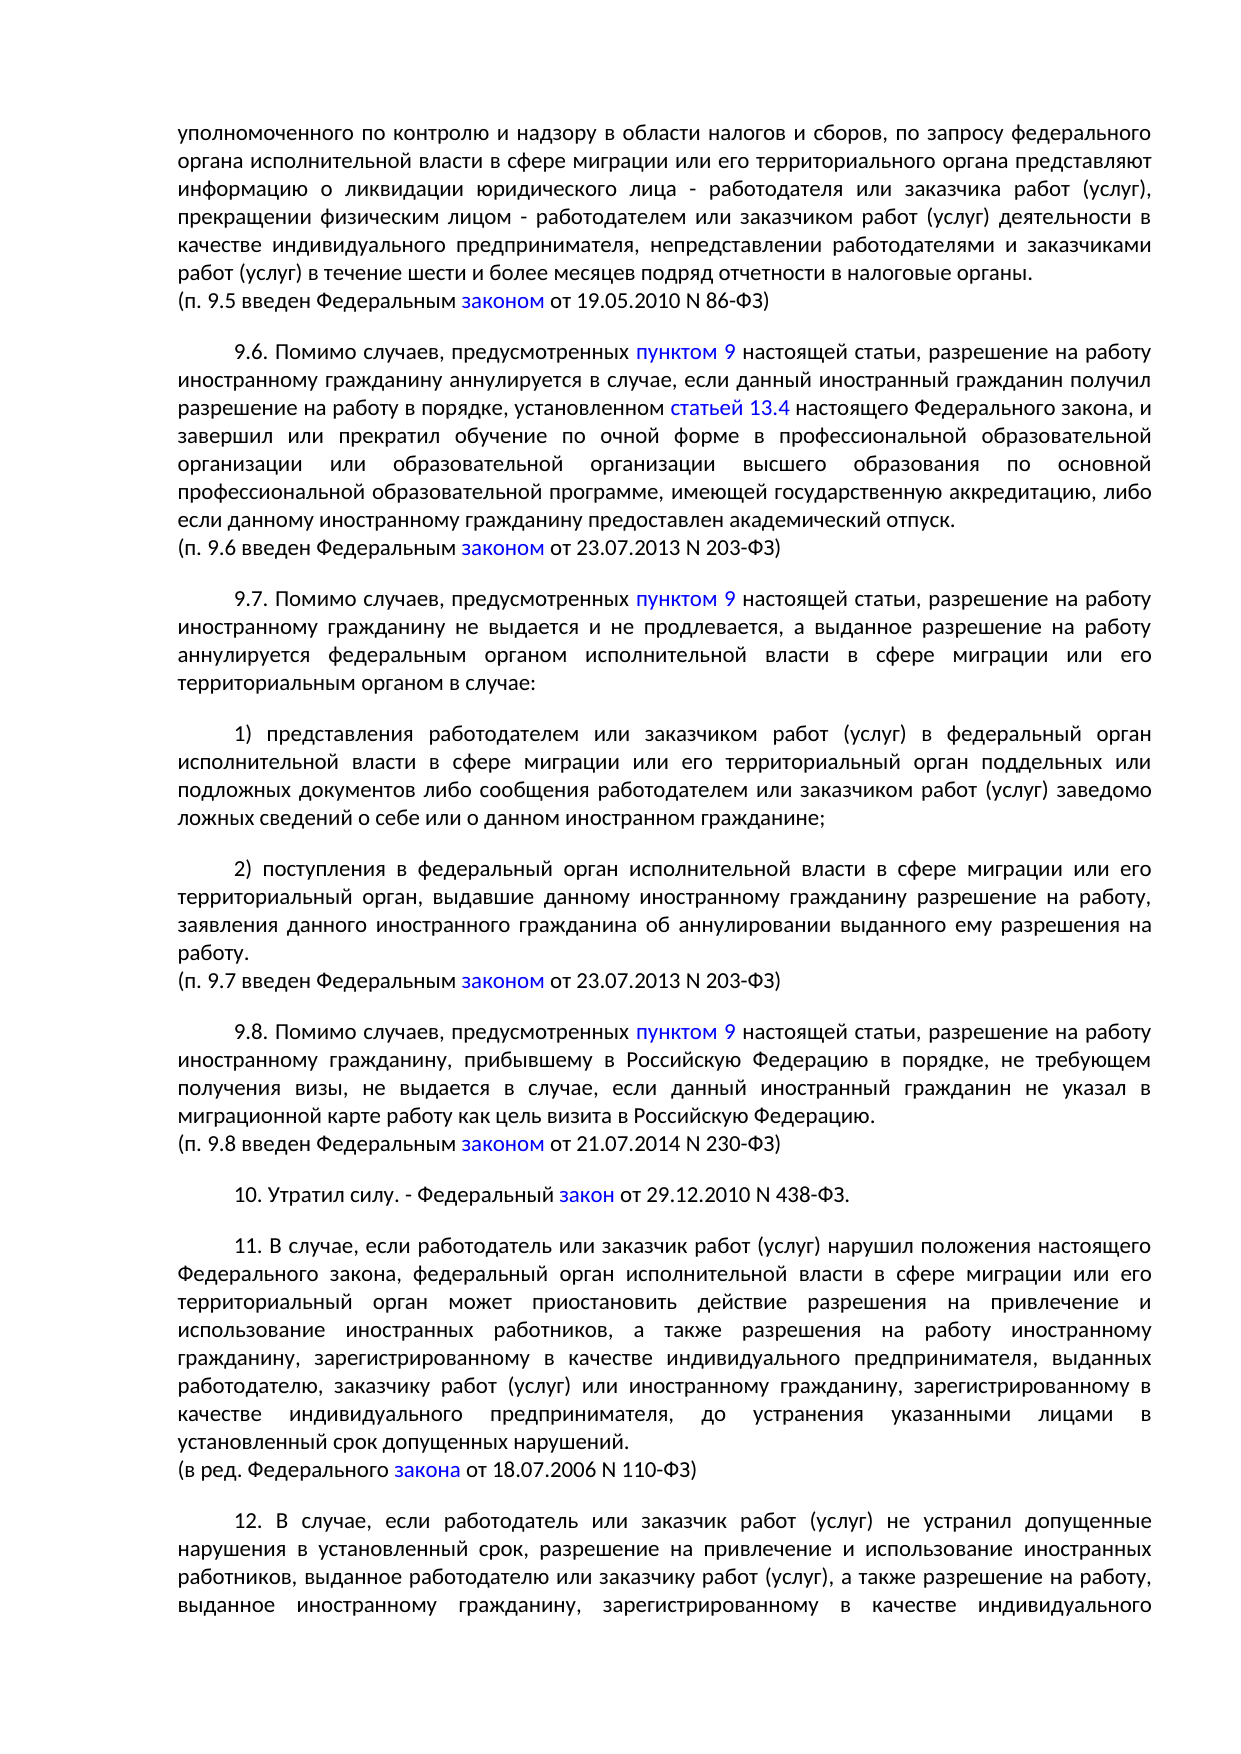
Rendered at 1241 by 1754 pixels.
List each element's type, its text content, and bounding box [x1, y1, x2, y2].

text 2) поступления в федеральный орган исполнительной власти в сфере миграции или его территориальный орган, выдавшие данному иностранному гражданину разрешение на работу, заявления данного иностранного гражданина об аннулировании выданного ему разрешения на работу. [177, 854, 1152, 966]
text (п. 9.8 введен Федеральным законом от 21.07.2014 N 230-ФЗ) [177, 1129, 1152, 1157]
text (п. 9.5 введен Федеральным законом от 19.05.2010 N 86-ФЗ) [177, 286, 1152, 314]
text (п. 9.7 введен Федеральным законом от 23.07.2013 N 203-ФЗ) [177, 966, 1152, 994]
text 10. Утратил силу. - Федеральный закон от 29.12.2010 N 438-ФЗ. [177, 1180, 1152, 1208]
text 1) представления работодателем или заказчиком работ (услуг) в федеральный орган исполнительной власти в сфере миграции или его территориальный орган поддельных или подложных документов либо сообщения работодателем или заказчиком работ (услуг) заведомо ложных сведений о себе или о данном иностранном гражданине; [177, 719, 1152, 831]
text 11. В случае, если работодатель или заказчик работ (услуг) нарушил положения настоящего Федерального закона, федеральный орган исполнительной власти в сфере миграции или его территориальный орган может приостановить действие разрешения на привлечение и использование иностранных работников, а также разрешения на работу иностранному гражданину, зарегистрированному в качестве индивидуального предпринимателя, выданных работодателю, заказчику работ (услуг) или иностранному гражданину, зарегистрированному в качестве индивидуального предпринимателя, до устранения указанными лицами в установленный срок допущенных нарушений. [177, 1231, 1152, 1455]
text 9.6. Помимо случаев, предусмотренных пунктом 9 настоящей статьи, разрешение на работу иностранному гражданину аннулируется в случае, если данный иностранный гражданин получил разрешение на работу в порядке, установленном статьей 13.4 настоящего Федерального закона, и завершил или прекратил обучение по очной форме в профессиональной образовательной организации или образовательной организации высшего образования по основной профессиональной образовательной программе, имеющей государственную аккредитацию, либо если данному иностранному гражданину предоставлен академический отпуск. [177, 337, 1152, 533]
text 9.7. Помимо случаев, предусмотренных пунктом 9 настоящей статьи, разрешение на работу иностранному гражданину не выдается и не продлевается, а выданное разрешение на работу аннулируется федеральным органом исполнительной власти в сфере миграции или его территориальным органом в случае: [177, 584, 1152, 696]
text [177, 1506, 1152, 1618]
text (п. 9.6 введен Федеральным законом от 23.07.2013 N 203-ФЗ) [177, 533, 1152, 561]
text 9.8. Помимо случаев, предусмотренных пунктом 9 настоящей статьи, разрешение на работу иностранному гражданину, прибывшему в Российскую Федерацию в порядке, не требующем получения визы, не выдается в случае, если данный иностранный гражданин не указал в миграционной карте работу как цель визита в Российскую Федерацию. [177, 1017, 1152, 1129]
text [177, 118, 1152, 286]
text (в ред. Федерального закона от 18.07.2006 N 110-ФЗ) [177, 1455, 1152, 1483]
